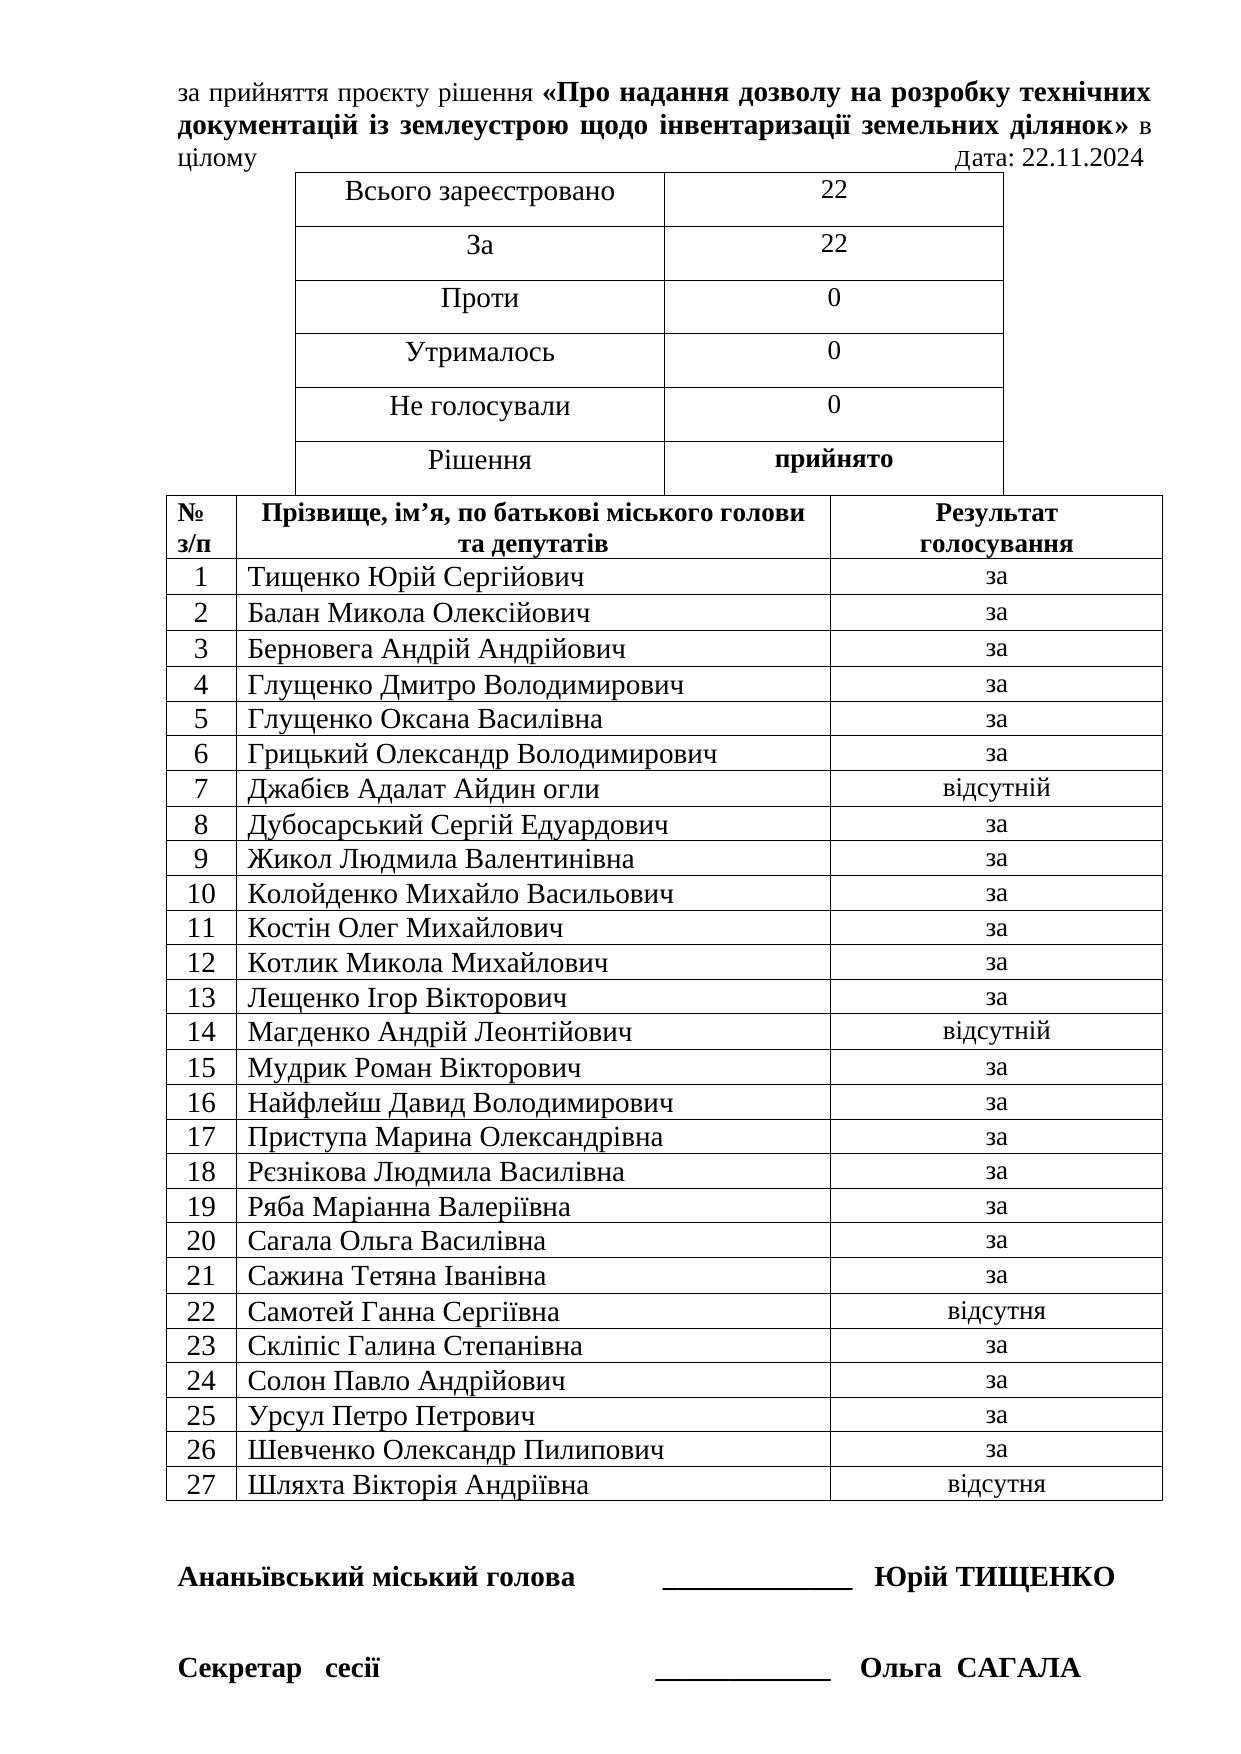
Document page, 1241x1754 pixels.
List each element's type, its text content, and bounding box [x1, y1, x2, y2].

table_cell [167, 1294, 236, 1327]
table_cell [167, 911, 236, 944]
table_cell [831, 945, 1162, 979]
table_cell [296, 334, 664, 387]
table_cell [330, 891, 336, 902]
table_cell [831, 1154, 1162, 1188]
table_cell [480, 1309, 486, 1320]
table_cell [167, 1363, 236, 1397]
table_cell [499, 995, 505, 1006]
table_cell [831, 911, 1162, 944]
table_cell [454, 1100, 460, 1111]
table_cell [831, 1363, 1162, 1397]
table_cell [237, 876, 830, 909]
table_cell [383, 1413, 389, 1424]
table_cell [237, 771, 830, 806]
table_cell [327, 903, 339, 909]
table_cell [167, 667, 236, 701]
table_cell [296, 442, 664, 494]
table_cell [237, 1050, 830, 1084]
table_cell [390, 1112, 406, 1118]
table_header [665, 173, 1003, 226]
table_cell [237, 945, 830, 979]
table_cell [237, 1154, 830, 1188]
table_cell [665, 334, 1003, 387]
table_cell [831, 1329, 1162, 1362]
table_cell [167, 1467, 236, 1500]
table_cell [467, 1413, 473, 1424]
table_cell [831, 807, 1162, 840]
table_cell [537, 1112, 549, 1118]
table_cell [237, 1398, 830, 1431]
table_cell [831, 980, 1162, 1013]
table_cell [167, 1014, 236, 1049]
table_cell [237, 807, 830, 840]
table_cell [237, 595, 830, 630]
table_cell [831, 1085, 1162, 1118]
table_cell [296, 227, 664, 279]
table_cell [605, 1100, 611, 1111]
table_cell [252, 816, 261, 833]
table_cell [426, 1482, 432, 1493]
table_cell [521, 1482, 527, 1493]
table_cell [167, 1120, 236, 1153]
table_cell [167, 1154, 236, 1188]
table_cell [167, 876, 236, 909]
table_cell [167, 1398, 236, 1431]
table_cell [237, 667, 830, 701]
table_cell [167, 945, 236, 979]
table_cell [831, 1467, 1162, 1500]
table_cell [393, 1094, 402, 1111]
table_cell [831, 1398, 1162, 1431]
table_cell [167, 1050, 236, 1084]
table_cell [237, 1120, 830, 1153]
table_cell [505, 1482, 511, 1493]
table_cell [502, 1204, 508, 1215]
text Секретар сесії ____________ Ольга САГАЛА [177, 1650, 1152, 1683]
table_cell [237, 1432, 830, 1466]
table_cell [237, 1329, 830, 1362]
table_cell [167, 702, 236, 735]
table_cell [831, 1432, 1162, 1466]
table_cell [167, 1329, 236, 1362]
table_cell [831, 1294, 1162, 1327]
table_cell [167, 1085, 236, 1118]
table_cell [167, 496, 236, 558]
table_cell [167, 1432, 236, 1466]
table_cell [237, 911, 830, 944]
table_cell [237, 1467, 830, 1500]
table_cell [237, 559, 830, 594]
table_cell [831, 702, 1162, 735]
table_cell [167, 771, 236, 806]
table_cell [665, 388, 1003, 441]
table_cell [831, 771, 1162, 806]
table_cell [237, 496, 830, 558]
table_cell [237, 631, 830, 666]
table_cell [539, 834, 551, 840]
text за прийняття проєкту рішення «Про надання дозволу на розробку технічних документацій із землеустрою щодо інвентаризації земельних ділянок» в цілому Дата: 22.11.2024 [177, 74, 1152, 172]
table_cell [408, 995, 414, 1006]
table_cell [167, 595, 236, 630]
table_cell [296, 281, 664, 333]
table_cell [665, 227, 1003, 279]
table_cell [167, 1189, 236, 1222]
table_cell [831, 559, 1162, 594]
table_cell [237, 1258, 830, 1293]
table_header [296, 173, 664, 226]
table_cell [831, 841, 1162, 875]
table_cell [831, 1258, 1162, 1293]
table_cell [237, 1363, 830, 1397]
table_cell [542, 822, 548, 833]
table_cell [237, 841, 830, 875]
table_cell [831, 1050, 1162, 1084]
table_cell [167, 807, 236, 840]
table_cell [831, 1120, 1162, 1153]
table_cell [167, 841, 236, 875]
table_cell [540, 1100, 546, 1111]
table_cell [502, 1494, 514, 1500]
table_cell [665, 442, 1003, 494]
text Ананьївський міський голова _____________ Юрій ТИЩЕНКО [177, 1559, 1152, 1592]
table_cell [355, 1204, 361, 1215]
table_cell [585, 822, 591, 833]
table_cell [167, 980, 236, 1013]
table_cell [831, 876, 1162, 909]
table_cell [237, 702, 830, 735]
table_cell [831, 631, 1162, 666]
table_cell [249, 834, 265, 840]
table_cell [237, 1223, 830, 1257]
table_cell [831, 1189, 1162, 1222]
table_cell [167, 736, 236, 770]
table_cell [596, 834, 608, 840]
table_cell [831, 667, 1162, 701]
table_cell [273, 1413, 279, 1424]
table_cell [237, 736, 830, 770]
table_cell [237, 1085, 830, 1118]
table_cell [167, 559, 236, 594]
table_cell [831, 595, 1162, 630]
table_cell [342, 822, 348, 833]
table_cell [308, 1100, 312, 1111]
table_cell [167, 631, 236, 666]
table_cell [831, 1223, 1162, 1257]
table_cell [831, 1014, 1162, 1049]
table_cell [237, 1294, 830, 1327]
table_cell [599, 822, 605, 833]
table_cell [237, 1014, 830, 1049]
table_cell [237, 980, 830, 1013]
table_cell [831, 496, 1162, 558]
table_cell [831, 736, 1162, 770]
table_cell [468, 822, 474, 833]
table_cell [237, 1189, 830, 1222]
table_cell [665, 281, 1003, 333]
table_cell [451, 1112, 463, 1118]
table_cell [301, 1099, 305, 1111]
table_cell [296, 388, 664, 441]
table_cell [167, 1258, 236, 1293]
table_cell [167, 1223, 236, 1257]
